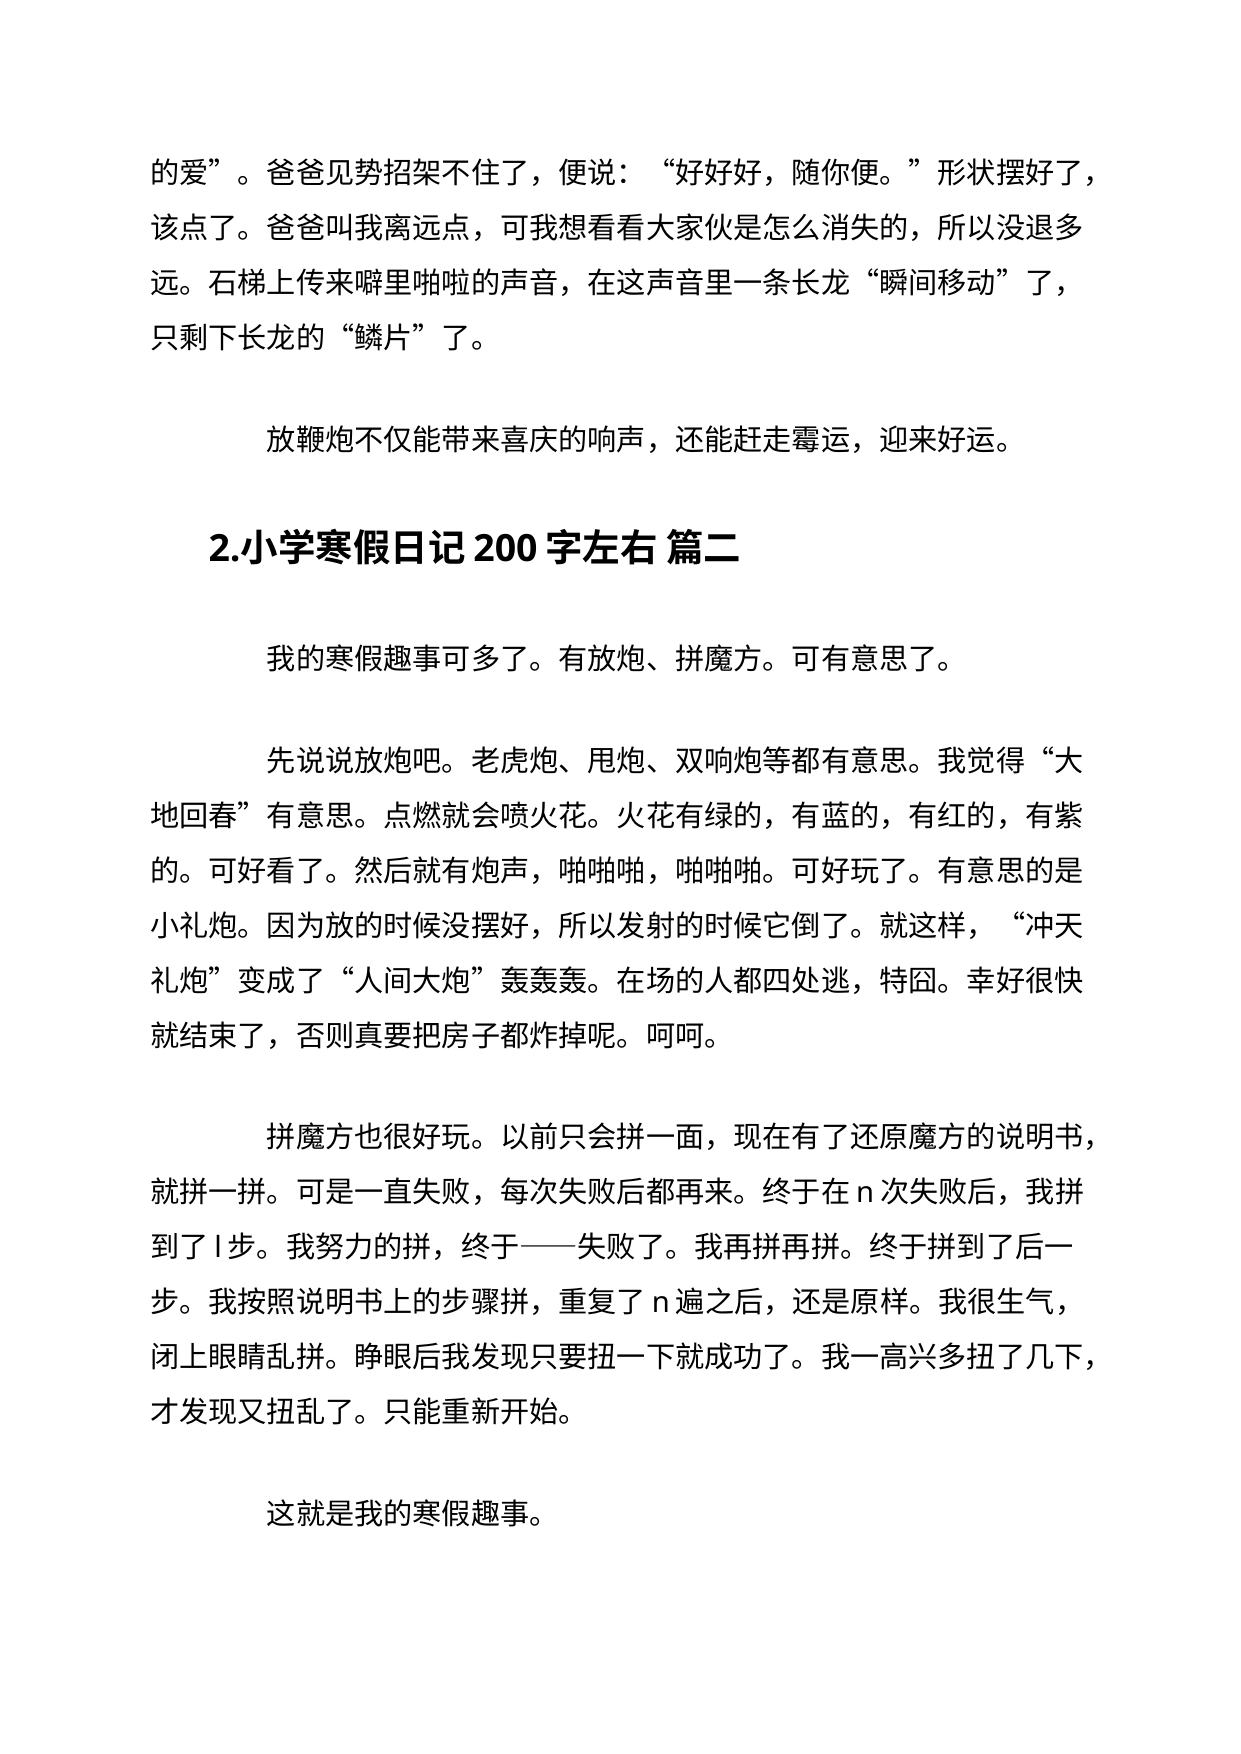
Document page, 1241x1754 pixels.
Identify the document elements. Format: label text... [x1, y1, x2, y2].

text 这就是我的寒假趣事。 [150, 1490, 1090, 1533]
text 放鞭炮不仅能带来喜庆的响声，还能赶走霉运，迎来好运。 [150, 416, 1090, 459]
text 2.小学寒假日记200字左右 篇二 [150, 518, 1090, 573]
text 拼魔方也很好玩。以前只会拼一面，现在有了还原魔方的说明书，就拼一拼。可是一直失败，每次失败后都再来。终于在n次失败后，我拼到了l步。我努力的拼，终于——失败了。我再拼再拼。终于拼到了后一步。我按照说明书上的步骤拼，重复了n遍之后，还是原样。我很生气，闭上眼睛乱拼。睁眼后我发现只要扭一下就成功了。我一高兴多扭了几下，才发现又扭乱了。只能重新开始。 [150, 1114, 1090, 1431]
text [150, 150, 1090, 357]
text 我的寒假趣事可多了。有放炮、拼魔方。可有意思了。 [150, 636, 1090, 678]
text 先说说放炮吧。老虎炮、甩炮、双响炮等都有意思。我觉得“大地回春”有意思。点燃就会喷火花。火花有绿的，有蓝的，有红的，有紫的。可好看了。然后就有炮声，啪啪啪，啪啪啪。可好玩了。有意思的是小礼炮。因为放的时候没摆好，所以发射的时候它倒了。就这样，“冲天礼炮”变成了“人间大炮”轰轰轰。在场的人都四处逃，特囧。幸好很快就结束了，否则真要把房子都炸掉呢。呵呵。 [150, 738, 1090, 1054]
